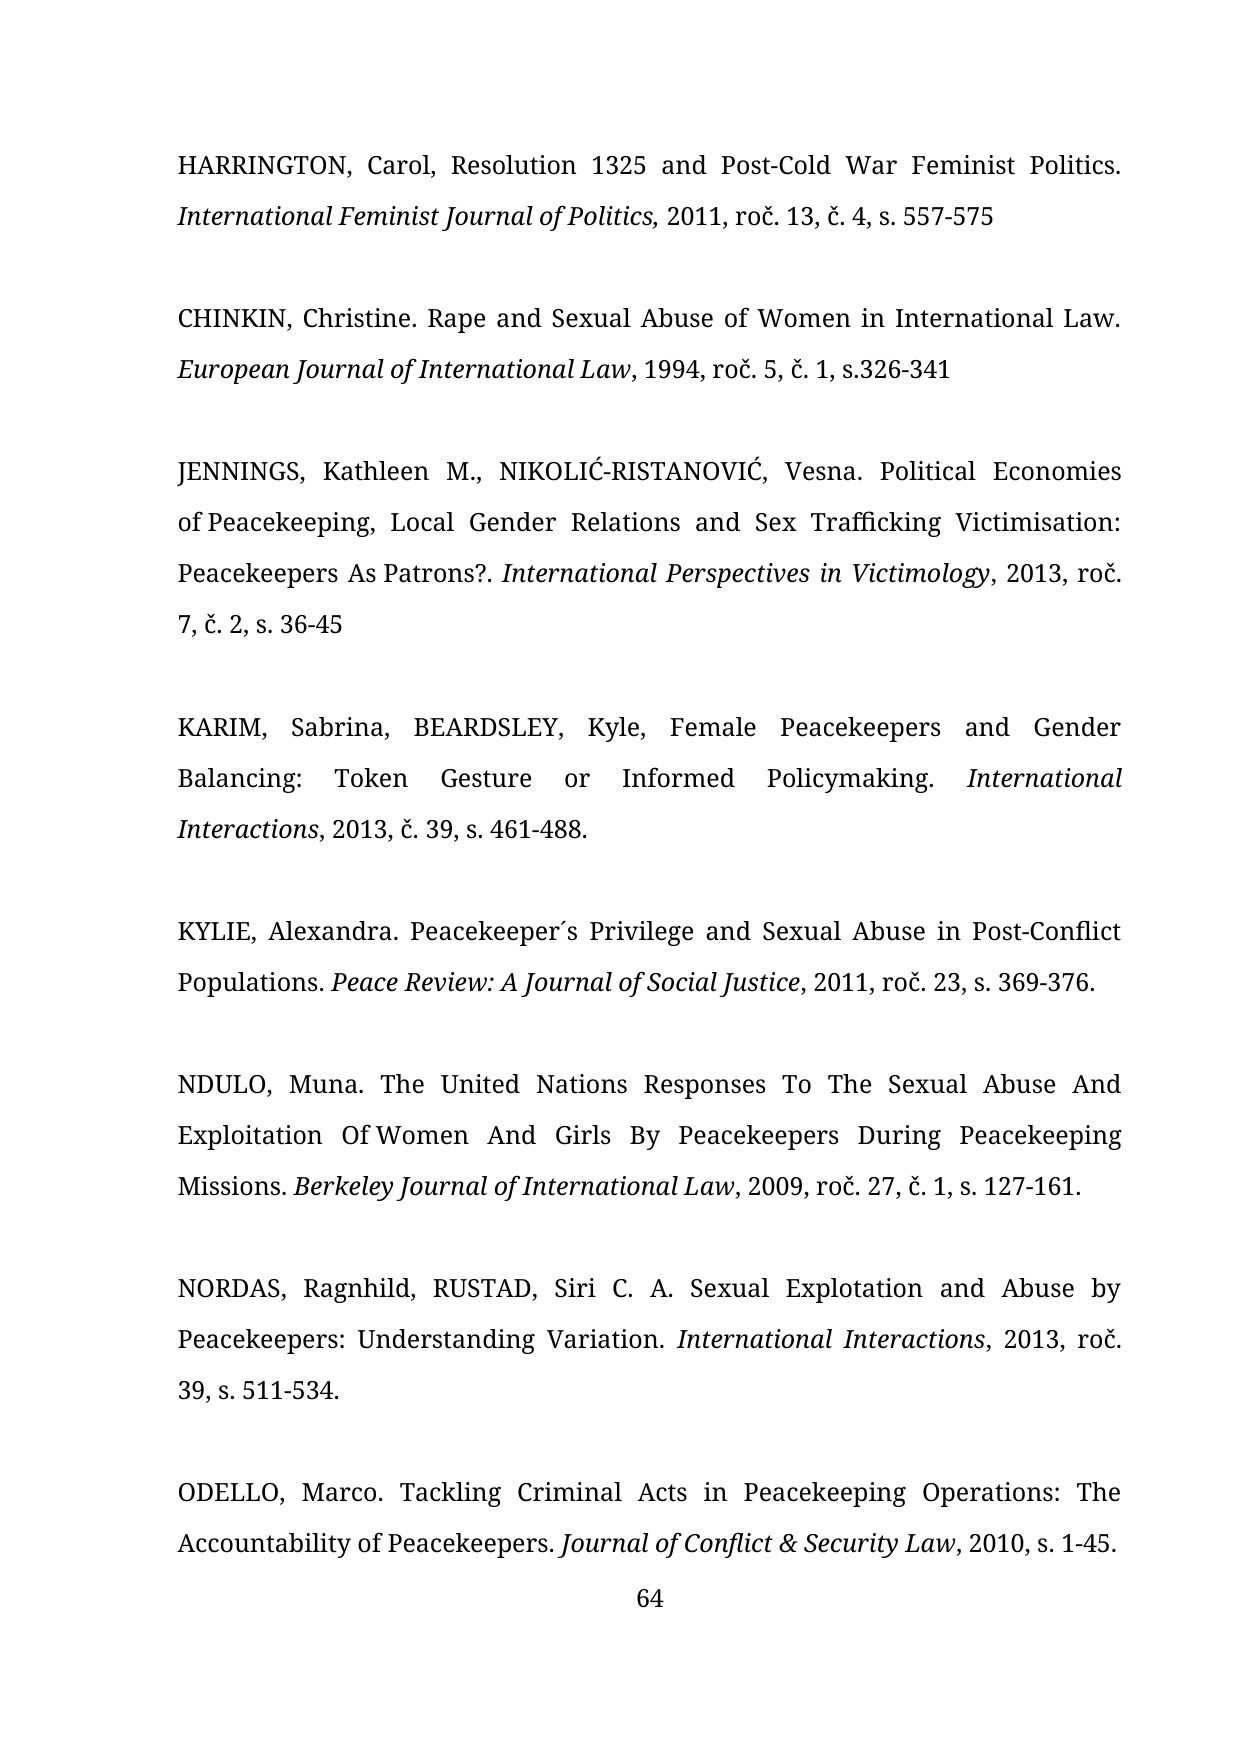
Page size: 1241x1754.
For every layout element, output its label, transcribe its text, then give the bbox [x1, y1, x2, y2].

text KARIM, Sabrina, BEARDSLEY, Kyle, Female Peacekeepers and Gender Balancing: Token Gesture or Informed Policymaking. International Interactions, 2013, č. 39, s. 461-488. [177, 709, 1122, 845]
text NORDAS, Ragnhild, RUSTAD, Siri C. A. Sexual Explotation and Abuse by Peacekeepers: Understanding Variation. International Interactions, 2013, roč. 39, s. 511-534. [177, 1271, 1122, 1407]
text NDULO, Muna. The United Nations Responses To The Sexual Abuse And Exploitation Of Women And Girls By Peacekeepers During Peacekeeping Missions. Berkeley Journal of International Law, 2009, roč. 27, č. 1, s. 127-161. [177, 1066, 1122, 1203]
text CHINKIN, Christine. Rape and Sexual Abuse of Women in International Law. European Journal of International Law, 1994, roč. 5, č. 1, s.326-341 [177, 301, 1122, 386]
text HARRINGTON, Carol, Resolution 1325 and Post-Cold War Feminist Politics. International Feminist Journal of Politics, 2011, roč. 13, č. 4, s. 557-575 [177, 148, 1122, 233]
text KYLIE, Alexandra. Peacekeeper´s Privilege and Sexual Abuse in Post-Conflict Populations. Peace Review: A Journal of Social Justice, 2011, roč. 23, s. 369-376. [177, 913, 1122, 998]
text ODELLO, Marco. Tackling Criminal Acts in Peacekeeping Operations: The Accountability of Peacekeepers. Journal of Conflict & Security Law, 2010, s. 1-45. [177, 1475, 1122, 1560]
text JENNINGS, Kathleen M., NIKOLIĆ-RISTANOVIĆ, Vesna. Political Economies of Peacekeeping, Local Gender Relations and Sex Trafficking Victimisation: Peacekeepers As Patrons?. International Perspectives in Victimology, 2013, roč. 7, č. 2, s. 36-45 [177, 454, 1122, 641]
